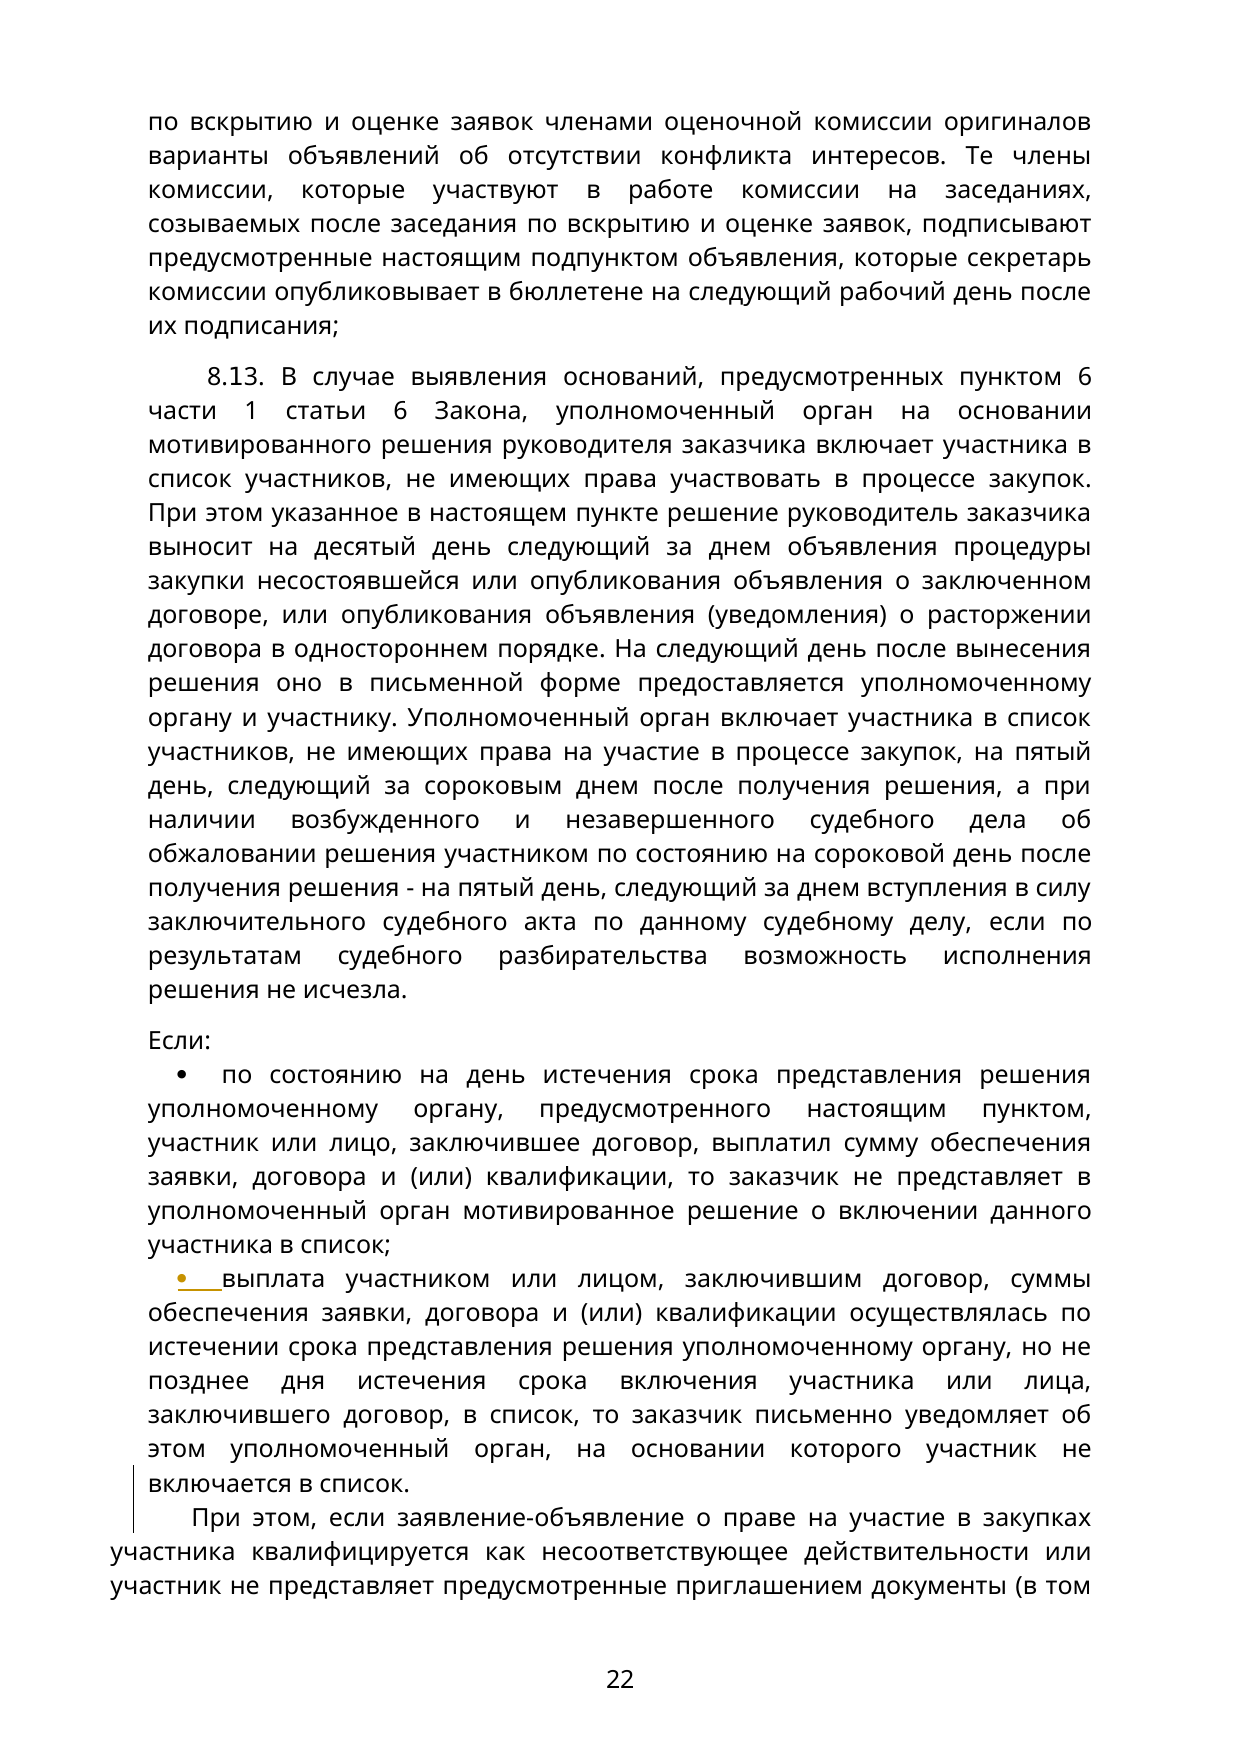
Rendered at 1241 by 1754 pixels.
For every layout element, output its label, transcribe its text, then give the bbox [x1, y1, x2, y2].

list выплата участником или лицом, заключившим договор, суммы обеспечения заявки, договора и (или) квалификации осуществлялась по истечении срока представления решения уполномоченному органу, но не позднее дня истечения срока включения участника или лица, заключившего договор, в список, то заказчик письменно уведомляет об этом уполномоченный орган, на основании которого участник не включается в список. [148, 1261, 1092, 1499]
list по состоянию на день истечения срока представления решения уполномоченному органу, предусмотренного настоящим пунктом, участник или лицо, заключившее договор, выплатил сумму обеспечения заявки, договора и (или) квалификации, то заказчик не представляет в уполномоченный орган мотивированное решение о включении данного участника в список; [148, 1056, 1092, 1261]
text Если: [148, 1022, 1092, 1056]
text 8.13. В случае выявления оснований, предусмотренных пунктом 6 части 1 статьи 6 Закона, уполномоченный орган на основании мотивированного решения руководителя заказчика включает участника в список участников, не имеющих права участвовать в процессе закупок. При этом указанное в настоящем пункте решение руководитель заказчика выносит на десятый день следующий за днем объявления процедуры закупки несостоявшейся или опубликования объявления о заключенном договоре, или опубликования объявления (уведомления) о расторжении договора в одностороннем порядке. На следующий день после вынесения решения оно в письменной форме предоставляется уполномоченному органу и участнику. Уполномоченный орган включает участника в список участников, не имеющих права на участие в процессе закупок, на пятый день, следующий за сороковым днем после получения решения, а при наличии возбужденного и незавершенного судебного дела об обжаловании решения участником по состоянию на сороковой день после получения решения - на пятый день, следующий за днем вступления в силу заключительного судебного акта по данному судебному делу, если по результатам судебного разбирательства возможность исполнения решения не исчезла. [148, 358, 1092, 1006]
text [110, 1499, 1092, 1601]
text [148, 103, 1092, 342]
